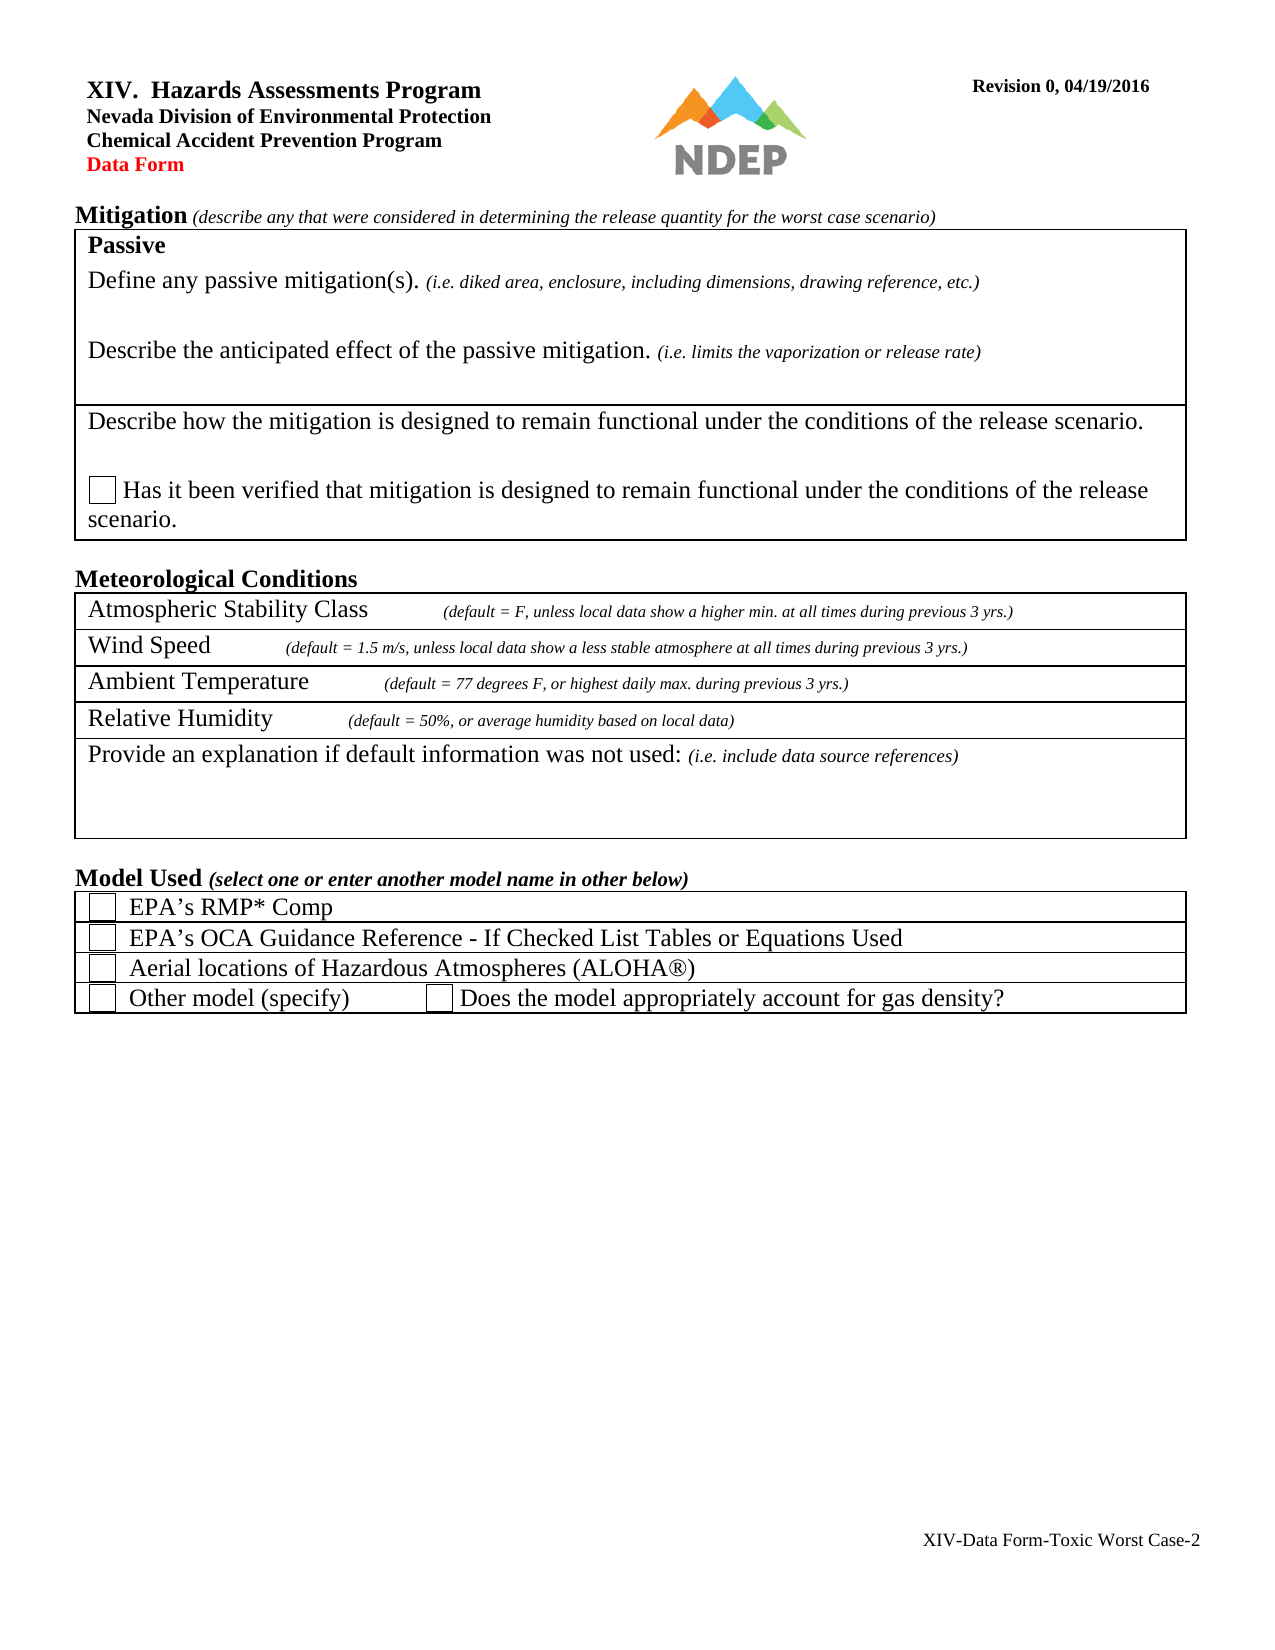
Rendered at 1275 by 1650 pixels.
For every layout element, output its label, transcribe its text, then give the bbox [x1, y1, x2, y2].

table_cell Relative Humidity (default = 50%, or average humidity based on local data) [76, 703, 1185, 738]
table_cell Aerial locations of Hazardous Atmospheres (ALOHA®) [76, 953, 1185, 982]
table_cell EPA’s OCA Guidance Reference - If Checked List Tables or Equations Used [76, 923, 1185, 951]
table_cell Other model (specify) Does the model appropriately account for gas density? [76, 983, 1185, 1012]
table_cell Provide an explanation if default information was not used: (i.e. include data source references) [76, 739, 1185, 837]
table_cell Wind Speed (default = 1.5 m/s, unless local data show a less stable atmosphere at all times during previous 3 yrs.) [76, 630, 1185, 665]
table_cell Describe how the mitigation is designed to remain functional under the conditions of the release scenario. Has it been verified that mitigation is designed to remain functional under the conditions of the release scenario. [76, 406, 1185, 539]
text Model Used (select one or enter another model name in other below) [75, 868, 1200, 891]
table_cell Ambient Temperature (default = 77 degrees F, or highest daily max. during previous 3 yrs.) [76, 667, 1185, 701]
table_header Atmospheric Stability Class (default = F, unless local data show a higher min. at all times during previous 3 yrs.) [76, 594, 1185, 628]
table_header EPA’s RMP* Comp [76, 892, 1185, 921]
text Mitigation (describe any that were considered in determining the release quantity for the worst case scenario) [75, 200, 1200, 229]
text Meteorological Conditions [75, 569, 1200, 592]
table_header Passive Define any passive mitigation(s). (i.e. diked area, enclosure, including dimensions, drawing reference, etc.) Describe the anticipated effect of the passive mitigation. (i.e. limits the vaporization or release rate) [76, 230, 1185, 404]
picture [654, 76, 807, 175]
